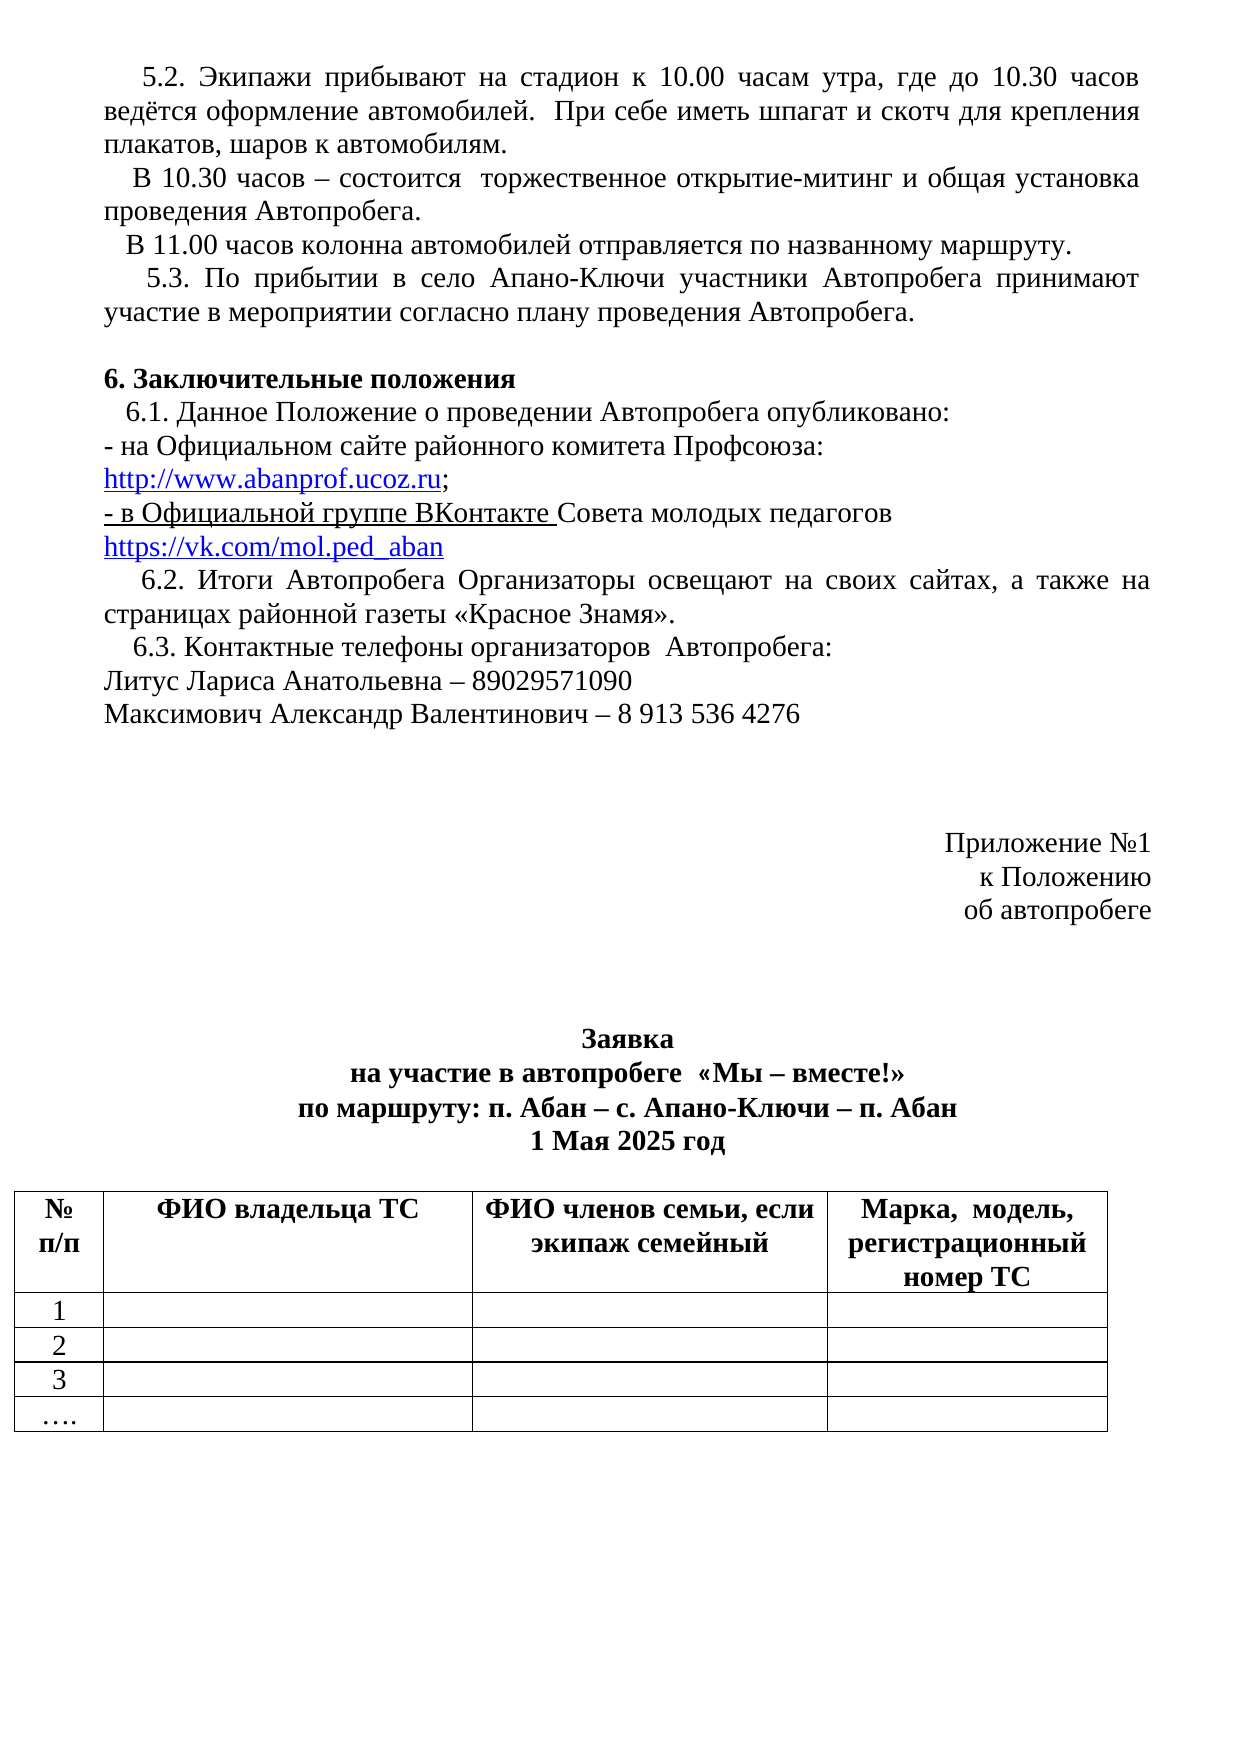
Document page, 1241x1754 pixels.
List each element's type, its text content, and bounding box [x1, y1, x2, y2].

table_cell [828, 1363, 1107, 1396]
text - на Официальном сайте районного комитета Профсоюза: http://www.abanprof.ucoz.ru; [103, 428, 1152, 495]
table_cell [828, 1328, 1107, 1361]
text по маршруту: п. Абан – с. Апано-Ключи – п. Абан [103, 1090, 1152, 1123]
text 1 Мая 2025 год [103, 1123, 1152, 1157]
text 5.2. Экипажи прибывают на стадион к 10.00 часам утра, где до 10.30 часов ведётся оформление автомобилей. При себе иметь шпагат и скотч для крепления плакатов, шаров к автомобилям. [103, 59, 1141, 160]
table_cell [104, 1328, 472, 1361]
table_cell [104, 1363, 472, 1396]
table_cell 1 [15, 1293, 103, 1327]
text В 10.30 часов – состоится торжественное открытие-митинг и общая установка проведения Автопробега. [103, 160, 1141, 227]
text к Положению [103, 859, 1152, 892]
text 5.3. По прибытии в село Апано-Ключи участники Автопробега принимают участие в мероприятии согласно плану проведения Автопробега. [103, 260, 1141, 327]
table_header ФИО владельца ТС [104, 1192, 472, 1292]
text Максимович Александр Валентинович – 8 913 536 4276 [103, 696, 1152, 730]
table_header № п/п [15, 1192, 103, 1292]
text - в Официальной группе ВКонтакте Совета молодых педагогов https://vk.com/mol.ped_aban [103, 495, 1152, 562]
table_cell 2 [15, 1328, 103, 1361]
table_cell [473, 1397, 827, 1431]
table_cell [104, 1293, 472, 1327]
text об автопробеге [103, 892, 1152, 926]
text Заявка [103, 1021, 1152, 1054]
table_cell [473, 1363, 827, 1396]
text на участие в автопробеге «Мы – вместе!» [103, 1054, 1152, 1090]
table_cell [828, 1293, 1107, 1327]
table_cell [473, 1293, 827, 1327]
table_cell [473, 1328, 827, 1361]
text Литус Лариса Анатольевна – 89029571090 [103, 663, 1152, 696]
text В 11.00 часов колонна автомобилей отправляется по названному маршруту. [103, 227, 1141, 260]
text 6.3. Контактные телефоны организаторов Автопробега: [103, 629, 1152, 663]
text 6.1. Данное Положение о проведении Автопробега опубликовано: [103, 394, 1152, 428]
table_header Марка, модель, регистрационный номер ТС [828, 1192, 1107, 1292]
table_cell [828, 1397, 1107, 1431]
table_header ФИО членов семьи, если экипаж семейный [473, 1192, 827, 1292]
text Приложение №1 [103, 825, 1152, 859]
table_cell [104, 1397, 472, 1431]
table_cell 3 [15, 1363, 103, 1396]
table_cell …. [15, 1397, 103, 1431]
text 6.2. Итоги Автопробега Организаторы освещают на своих сайтах, а также на страницах районной газеты «Красное Знамя». [103, 562, 1152, 629]
text 6. Заключительные положения [103, 361, 1152, 394]
